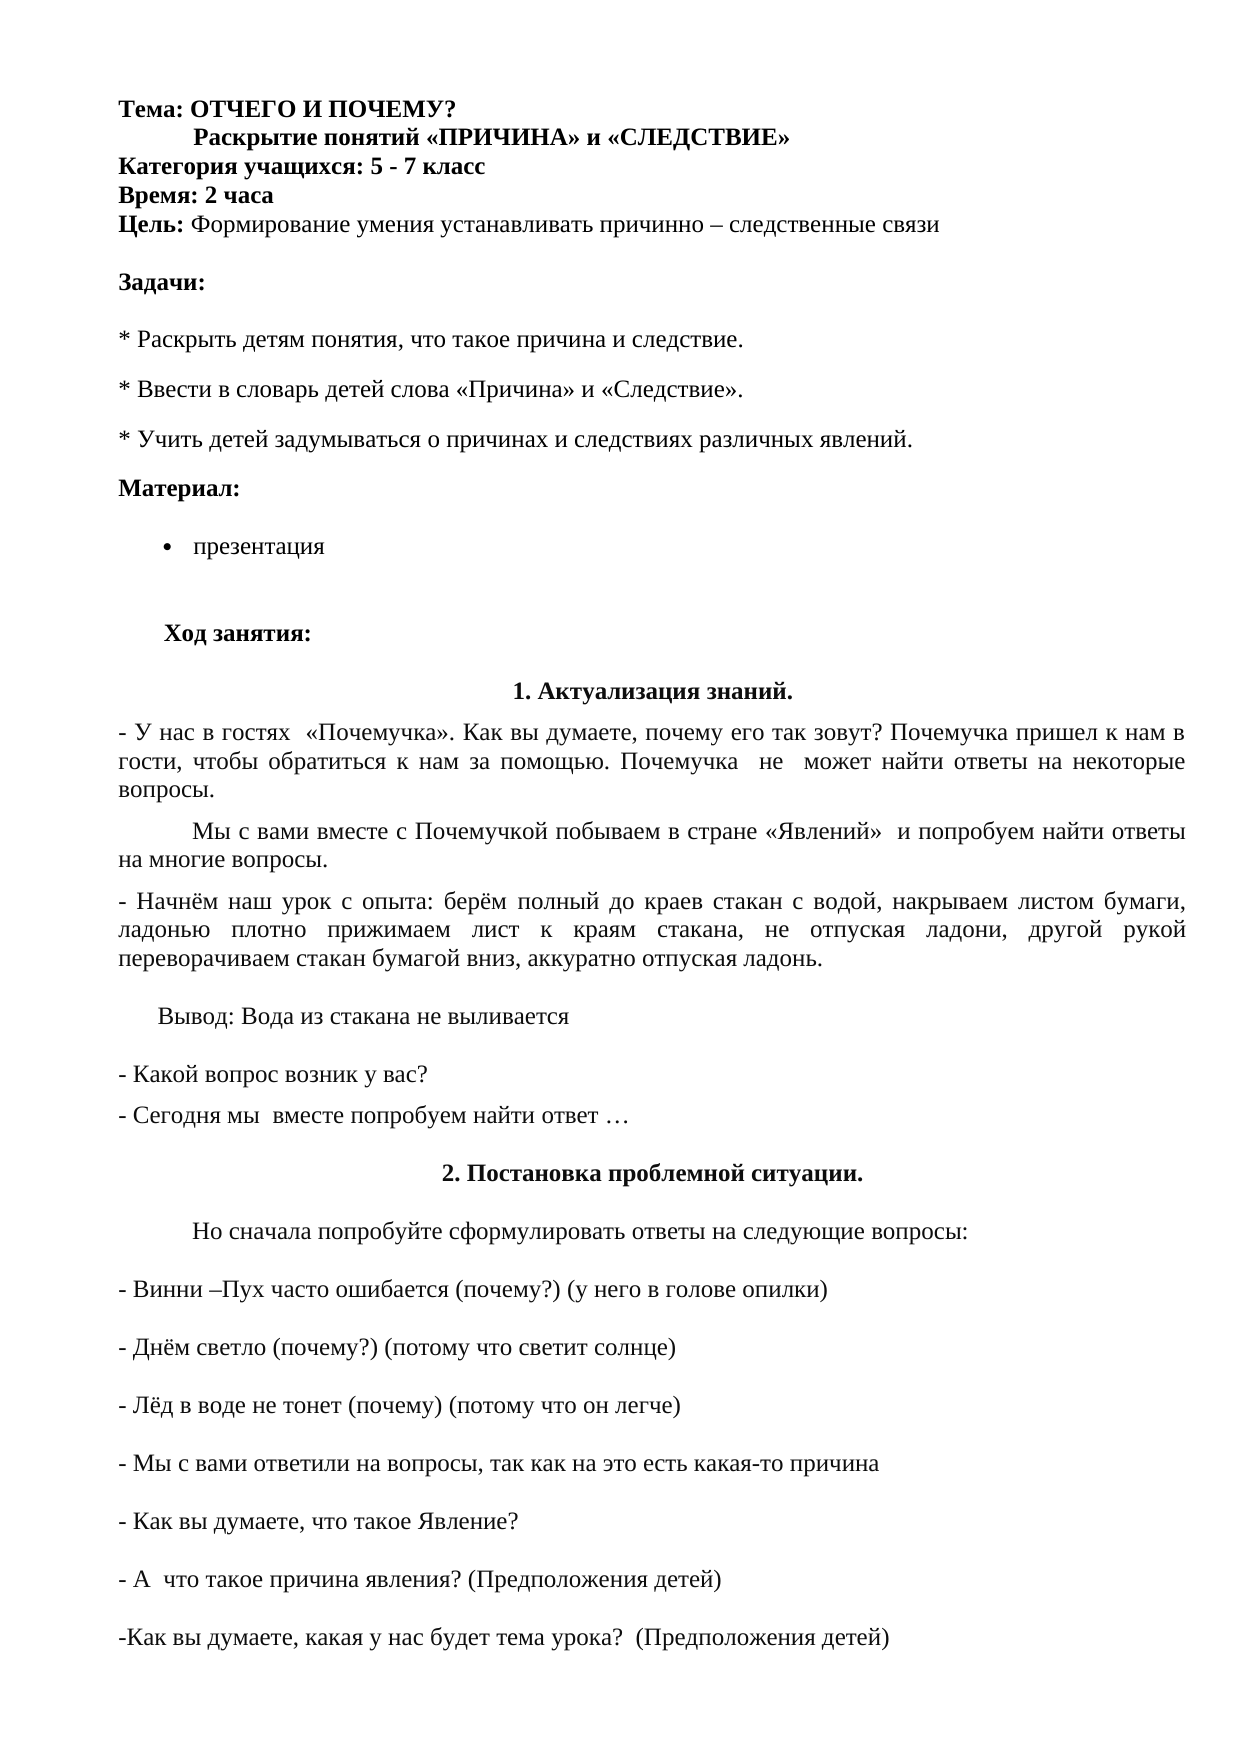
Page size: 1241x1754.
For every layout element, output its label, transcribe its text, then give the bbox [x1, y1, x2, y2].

text Материал: [118, 473, 1187, 502]
text Но сначала попробуйте сформулировать ответы на следующие вопросы: [118, 1216, 1187, 1245]
text -Как вы думаете, какая у нас будет тема урока? (Предположения детей) [118, 1622, 1187, 1650]
text - А что такое причина явления? (Предположения детей) [118, 1564, 1187, 1592]
text Раскрытие понятий «ПРИЧИНА» и «СЛЕДСТВИЕ» [118, 122, 1187, 151]
text 2. Постановка проблемной ситуации. [118, 1158, 1187, 1187]
list презентация [163, 531, 1187, 560]
text Задачи: [118, 267, 1187, 295]
text - Начнём наш урок с опыта: берём полный до краев стакан с водой, накрываем листом бумаги, ладонью плотно прижимаем лист к краям стакана, не отпуская ладони, другой рукой переворачиваем стакан бумагой вниз, аккуратно отпуская ладонь. [118, 886, 1187, 972]
text * Учить детей задумываться о причинах и следствиях различных явлений. [118, 424, 1187, 452]
text Ход занятия: [163, 589, 1187, 647]
text 1. Актуализация знаний. [118, 676, 1187, 704]
text Категория учащихся: 5 - 7 класс [118, 151, 1187, 180]
text - Днём светло (почему?) (потому что светит солнце) [118, 1332, 1187, 1361]
text Тема: ОТЧЕГО И ПОЧЕМУ? [118, 94, 1187, 122]
text Время: 2 часа Цель: Формирование умения устанавливать причинно – следственные связи [118, 180, 1187, 237]
text Вывод: Вода из стакана не выливается [157, 1001, 1187, 1030]
text - Винни –Пух часто ошибается (почему?) (у него в голове опилки) [118, 1274, 1187, 1303]
text - Лёд в воде не тонет (почему) (потому что он легче) [118, 1390, 1187, 1419]
text - Как вы думаете, что такое Явление? [118, 1506, 1187, 1534]
text Мы с вами вместе с Почемучкой побываем в стране «Явлений» и попробуем найти ответы на многие вопросы. [118, 816, 1187, 873]
text * Ввести в словарь детей слова «Причина» и «Следствие». [118, 374, 1187, 403]
text - У нас в гостях «Почемучка». Как вы думаете, почему его так зовут? Почемучка пришел к нам в гости, чтобы обратиться к нам за помощью. Почемучка не может найти ответы на некоторые вопросы. [118, 717, 1187, 803]
text - Мы с вами ответили на вопросы, так как на это есть какая-то причина [118, 1448, 1187, 1477]
text - Какой вопрос возник у вас? [118, 1059, 1187, 1088]
text - Сегодня мы вместе попробуем найти ответ … [118, 1100, 1187, 1129]
text * Раскрыть детям понятия, что такое причина и следствие. [118, 324, 1187, 353]
